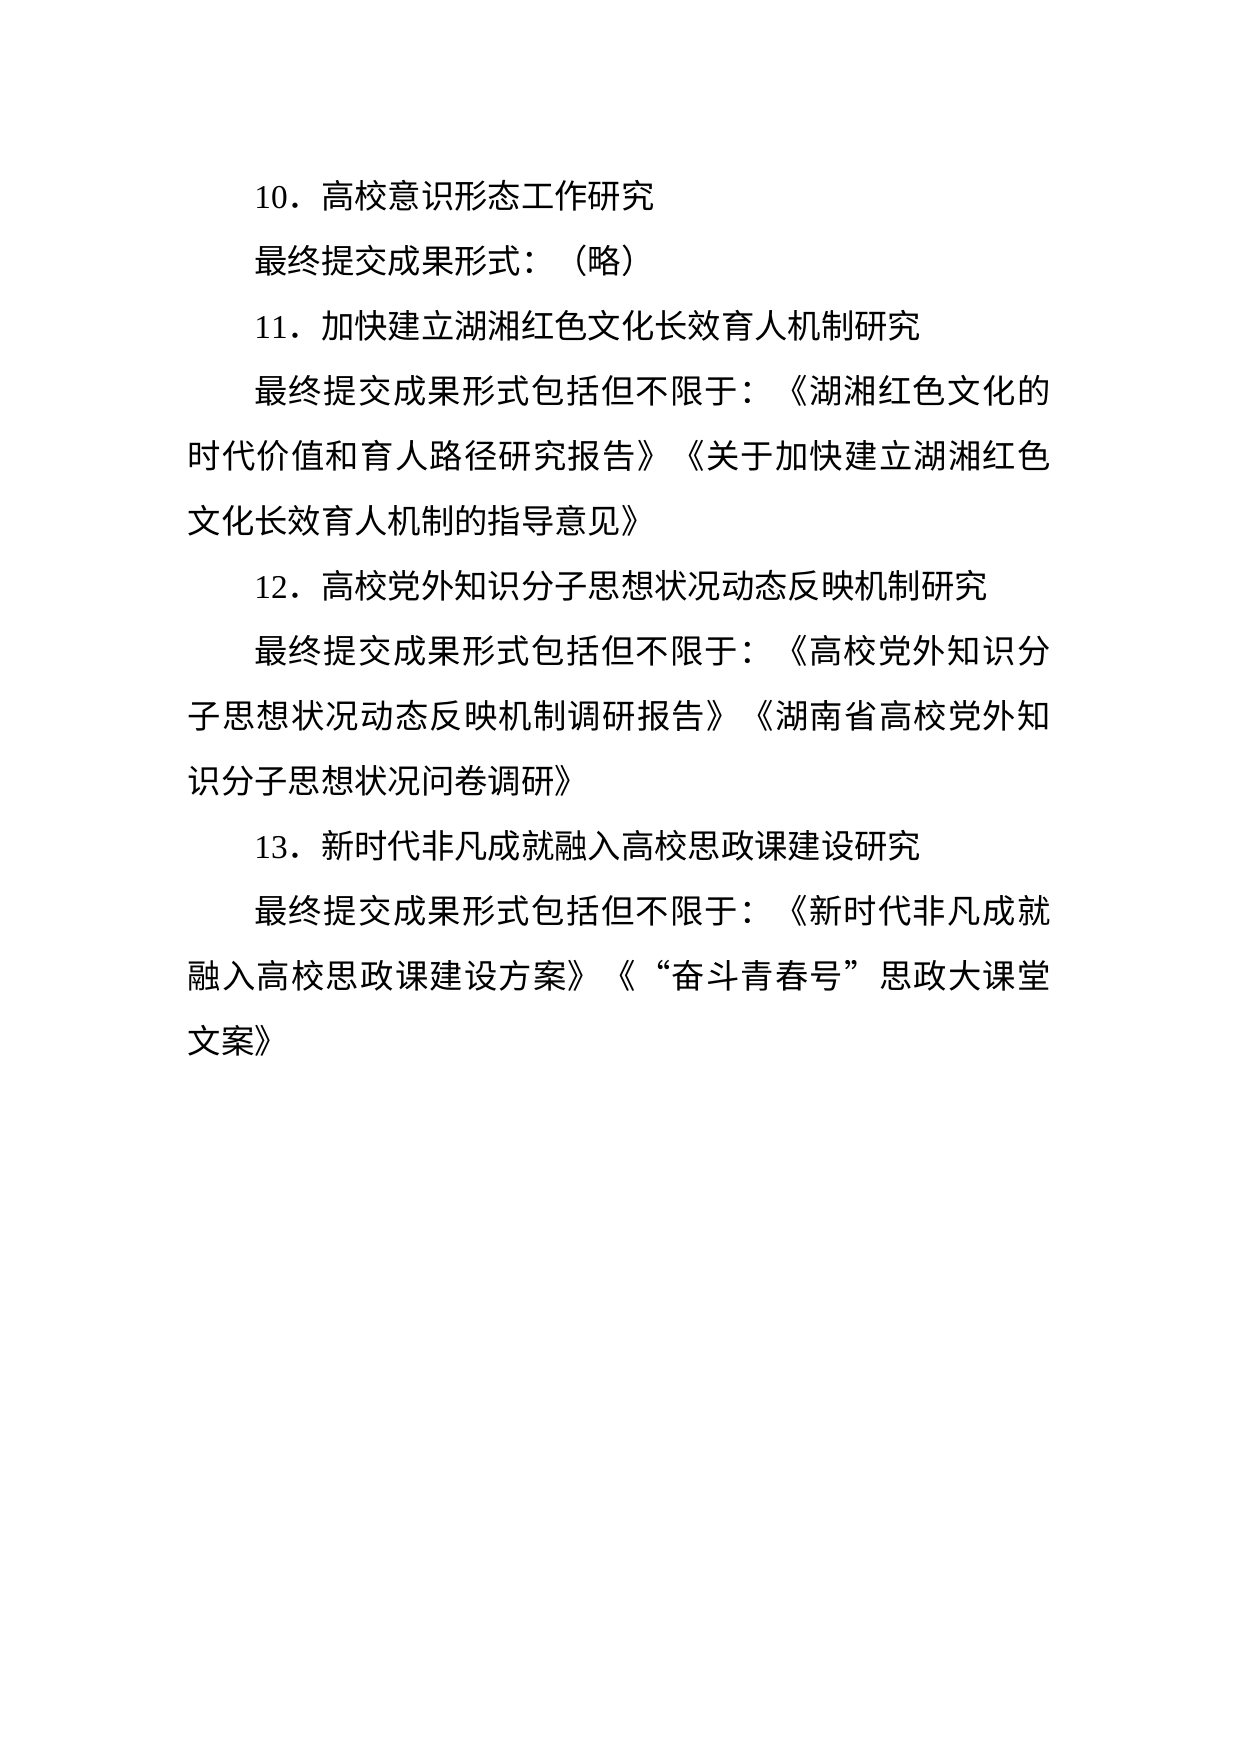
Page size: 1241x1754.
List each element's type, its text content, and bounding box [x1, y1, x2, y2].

text 11．加快建立湖湘红色文化长效育人机制研究 [187, 292, 1053, 357]
text 12．高校党外知识分子思想状况动态反映机制研究 [187, 552, 1053, 617]
text 最终提交成果形式包括但不限于：《新时代非凡成就融入高校思政课建设方案》《“奋斗青春号”思政大课堂文案》 [187, 877, 1053, 1072]
text 最终提交成果形式：（略） [187, 227, 1053, 292]
text 10．高校意识形态工作研究 [187, 162, 1053, 227]
text 最终提交成果形式包括但不限于：《高校党外知识分子思想状况动态反映机制调研报告》《湖南省高校党外知识分子思想状况问卷调研》 [187, 617, 1053, 812]
text 最终提交成果形式包括但不限于：《湖湘红色文化的时代价值和育人路径研究报告》《关于加快建立湖湘红色文化长效育人机制的指导意见》 [187, 357, 1053, 552]
text 13．新时代非凡成就融入高校思政课建设研究 [187, 812, 1053, 877]
